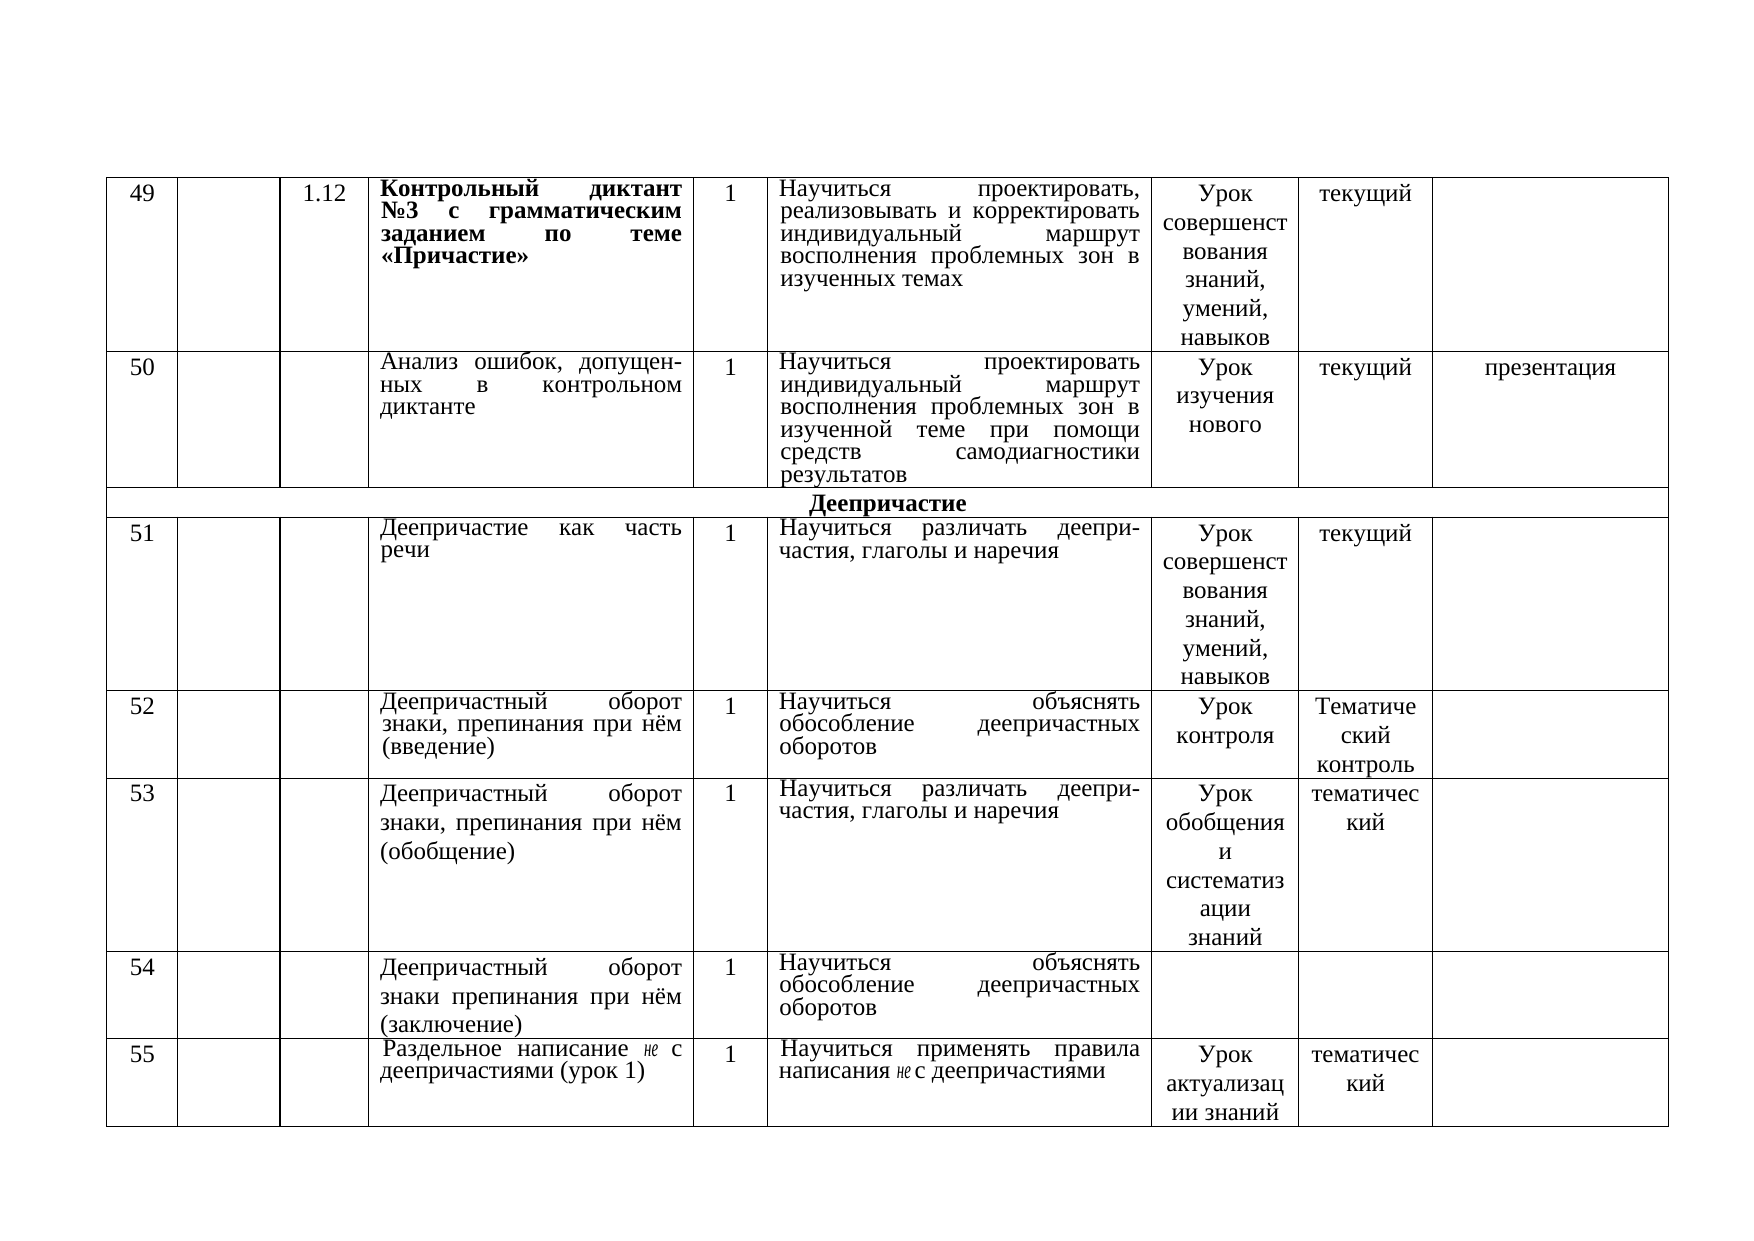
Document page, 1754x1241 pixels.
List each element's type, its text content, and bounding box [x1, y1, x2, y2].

table_cell текущий [1299, 518, 1432, 690]
table_cell 50 [107, 352, 177, 487]
table_cell Урок совершенствования знаний, умений, навыков [1152, 518, 1298, 690]
table_cell 1 [694, 691, 767, 777]
table_cell Урок обобщения и систематизации знаний [1152, 779, 1298, 951]
table_cell Деепричастный оборот знаки, препинания при нём (обобщение) [369, 779, 693, 951]
table_cell 1 [694, 178, 767, 351]
table_cell 1 [694, 518, 767, 690]
table_cell Деепричастный оборот знаки препинания при нём (заключение) [369, 952, 693, 1038]
table_cell 52 [107, 691, 177, 777]
table_cell текущий [1299, 178, 1432, 351]
table_cell Анализ ошибок, допущенных в контрольном диктанте [369, 352, 693, 487]
table_cell Тематический контроль [1299, 691, 1432, 777]
table_cell 49 [107, 178, 177, 351]
table_cell [281, 691, 368, 777]
table_cell тематический [1299, 1039, 1432, 1126]
table_cell [178, 691, 279, 777]
table_cell [1433, 1039, 1668, 1126]
table_cell [281, 352, 368, 487]
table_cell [1152, 1039, 1298, 1126]
table_cell [178, 779, 279, 951]
table_cell [178, 352, 279, 487]
table_cell текущий [1299, 352, 1432, 487]
table_cell [1299, 952, 1432, 1038]
table_cell [281, 779, 368, 951]
table_cell [178, 178, 279, 351]
table_cell [1433, 691, 1668, 777]
table_cell [178, 518, 279, 690]
table_cell [281, 952, 368, 1038]
table_cell [1433, 779, 1668, 951]
table_cell тематический [1299, 779, 1432, 951]
table_cell Научиться проектировать индивидуальный маршрут восполнения проблемных зон в изученной теме при помощи средств самодиагностики результатов [768, 352, 1151, 487]
table_cell [178, 952, 279, 1038]
table_cell Научиться объяснять обособление деепричастных оборотов [768, 691, 1151, 777]
table_cell Научиться проектировать, реализовывать и корректировать индивидуальный маршрут восполнения проблемных зон в изученных темах [768, 178, 1151, 351]
table_cell 55 [107, 1039, 177, 1126]
table_cell [1152, 952, 1298, 1038]
table_cell [1433, 178, 1668, 351]
table_cell 1.12 [281, 178, 368, 351]
table_cell 53 [107, 779, 177, 951]
table_cell 1 [694, 779, 767, 951]
table_cell 51 [107, 518, 177, 690]
table_cell Урок изучения нового [1152, 352, 1298, 487]
table_cell [281, 1039, 368, 1126]
table_cell Деепричастие [107, 488, 1668, 517]
table_cell [1433, 952, 1668, 1038]
table_cell Урок совершенствования знаний, умений, навыков [1152, 178, 1298, 351]
table_cell Деепричастие как часть речи [369, 518, 693, 690]
table_cell [281, 518, 368, 690]
table_cell [1433, 518, 1668, 690]
table_cell Научиться различать деепричастия, глаголы и наречия [768, 779, 1151, 951]
table_cell Деепричастный оборот знаки, препинания при нём (введение) [369, 691, 693, 777]
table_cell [768, 1039, 1151, 1126]
table_cell Урок контроля [1152, 691, 1298, 777]
table_cell 54 [107, 952, 177, 1038]
table_cell 1 [694, 352, 767, 487]
table_cell Научиться объяснять обособление деепричастных оборотов [768, 952, 1151, 1038]
table_cell Контрольный диктант №3 с грамматическим заданием по теме «Причастие» [369, 178, 693, 351]
table_cell 1 [694, 952, 767, 1038]
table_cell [369, 1039, 693, 1126]
table_cell 1 [694, 1039, 767, 1126]
table_cell Научиться различать деепричастия, глаголы и наречия [768, 518, 1151, 690]
table_cell [178, 1039, 279, 1126]
table_cell презентация [1433, 352, 1668, 487]
